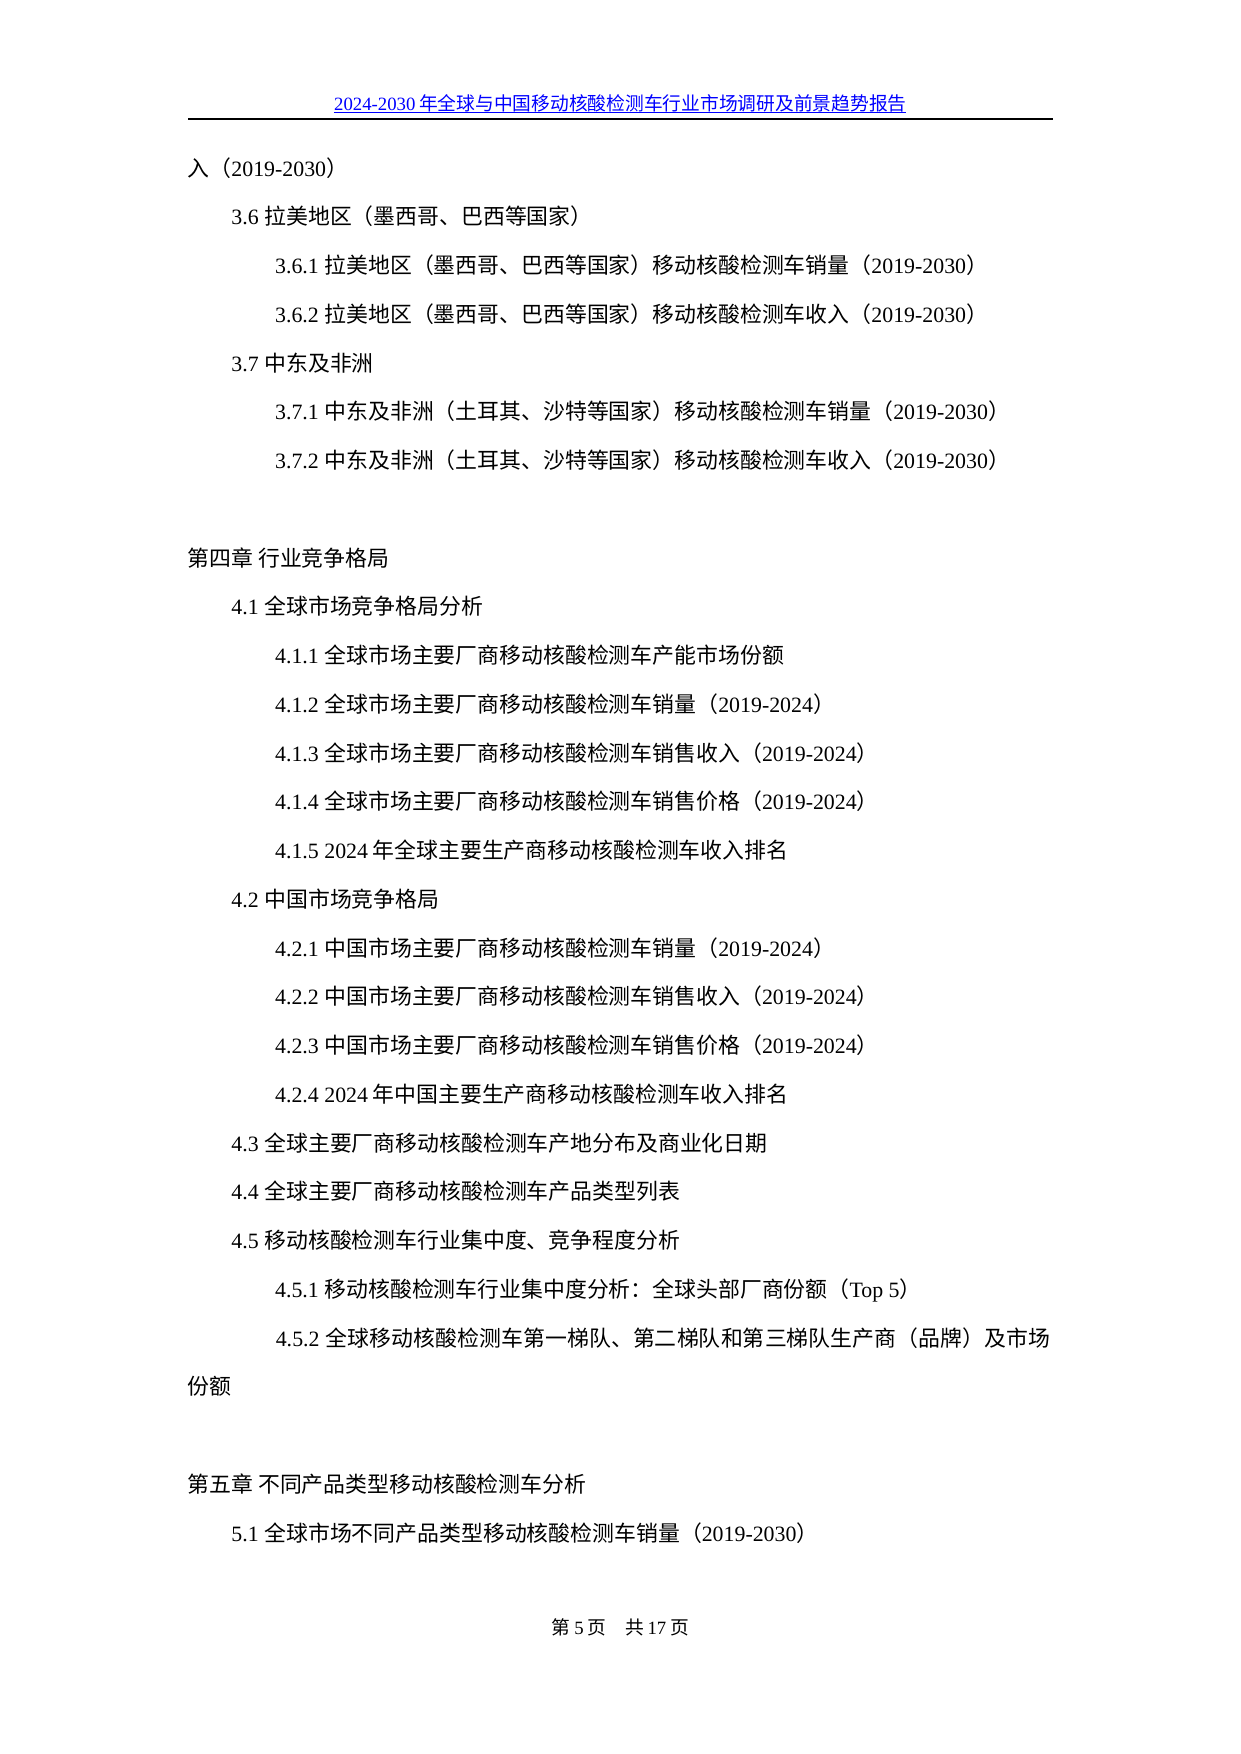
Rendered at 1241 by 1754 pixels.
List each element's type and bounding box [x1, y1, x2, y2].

text [187, 150, 1053, 1548]
